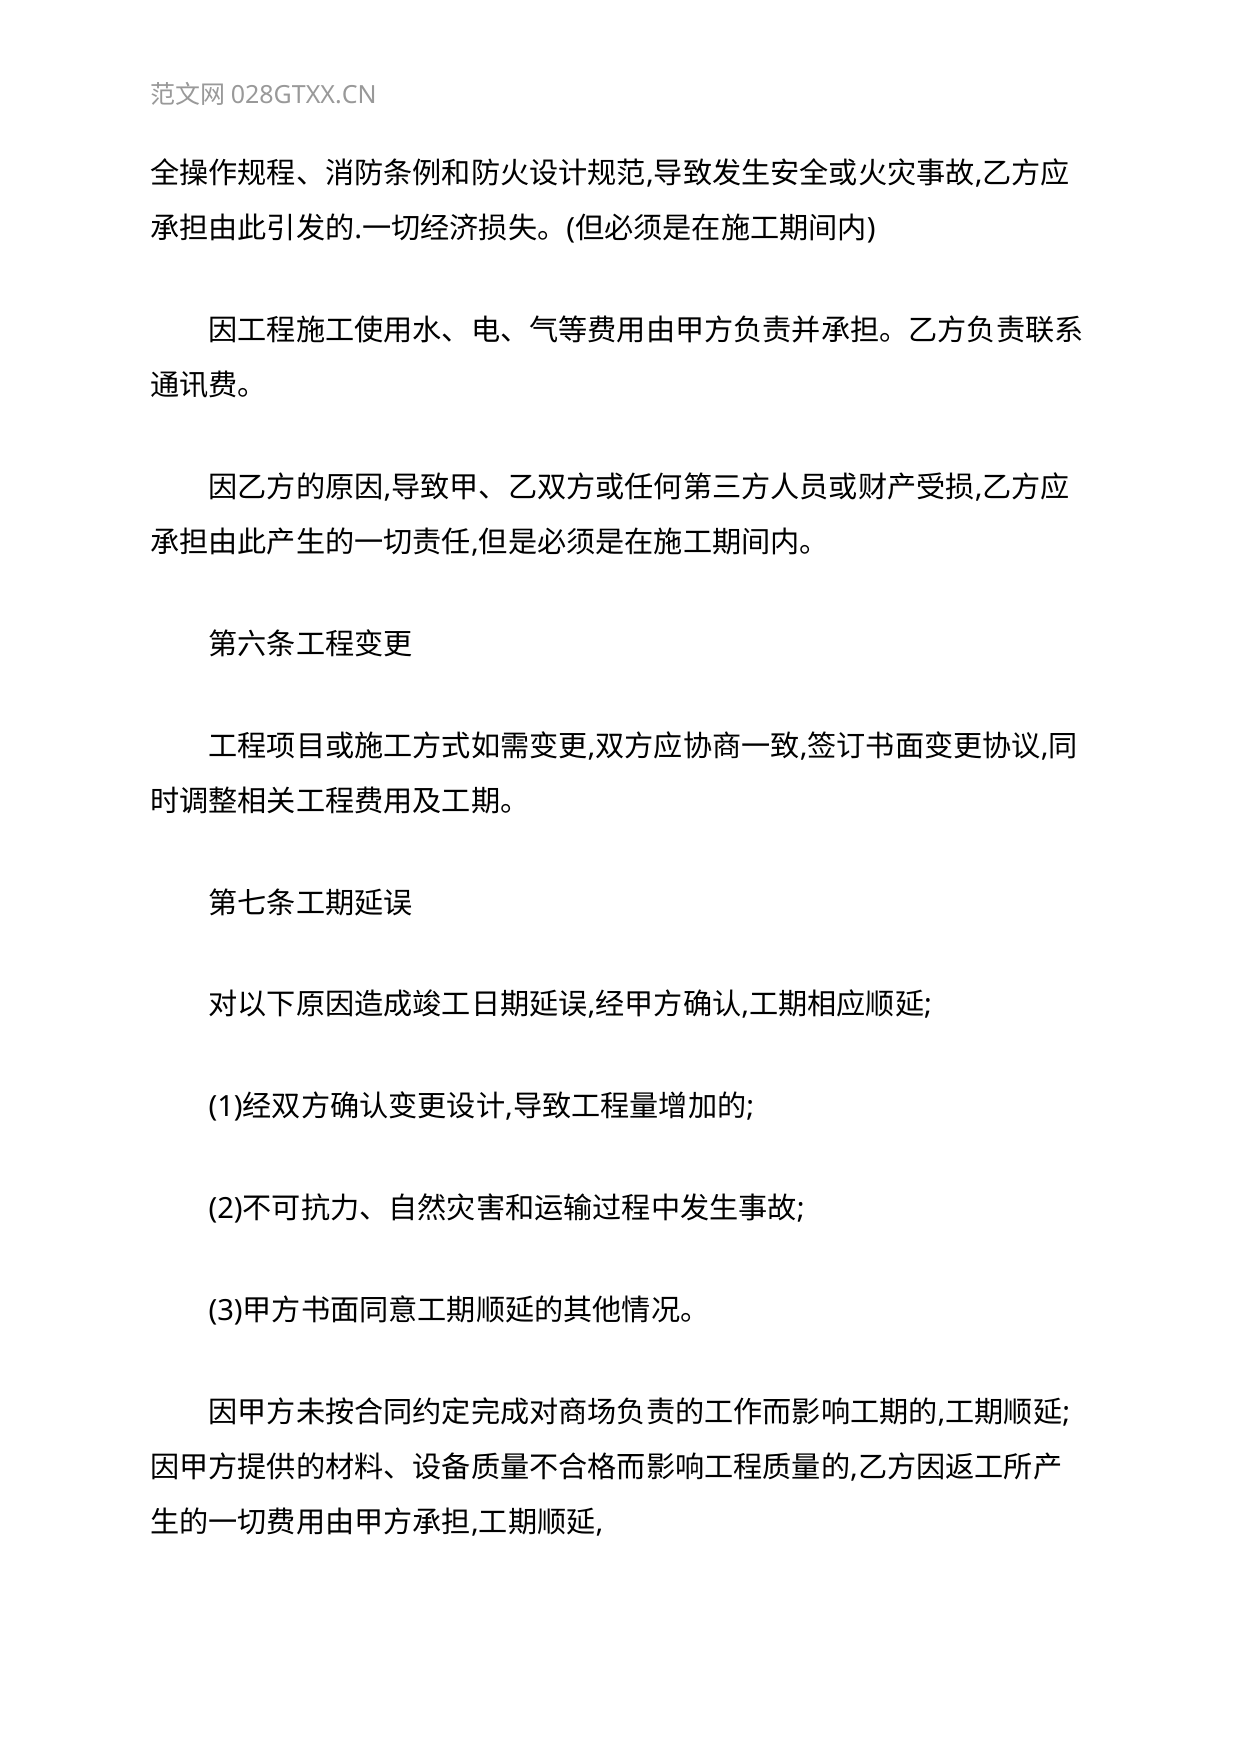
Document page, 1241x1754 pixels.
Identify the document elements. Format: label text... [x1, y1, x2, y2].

text 第七条工期延误 [150, 879, 1090, 921]
text 工程项目或施工方式如需变更,双方应协商一致,签订书面变更协议,同时调整相关工程费用及工期。 [150, 722, 1090, 820]
text 第六条工程变更 [150, 621, 1090, 663]
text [150, 150, 1090, 247]
text 对以下原因造成竣工日期延误,经甲方确认,工期相应顺延; [150, 981, 1090, 1023]
text (3)甲方书面同意工期顺延的其他情况。 [150, 1287, 1090, 1329]
text (1)经双方确认变更设计,导致工程量增加的; [150, 1083, 1090, 1125]
text (2)不可抗力、自然灾害和运输过程中发生事故; [150, 1185, 1090, 1227]
text 因工程施工使用水、电、气等费用由甲方负责并承担。乙方负责联系通讯费。 [150, 307, 1090, 404]
text 因甲方未按合同约定完成对商场负责的工作而影响工期的,工期顺延;因甲方提供的材料、设备质量不合格而影响工程质量的,乙方因返工所产生的一切费用由甲方承担,工期顺延, [150, 1389, 1090, 1541]
text 因乙方的原因,导致甲、乙双方或任何第三方人员或财产受损,乙方应承担由此产生的一切责任,但是必须是在施工期间内。 [150, 464, 1090, 561]
